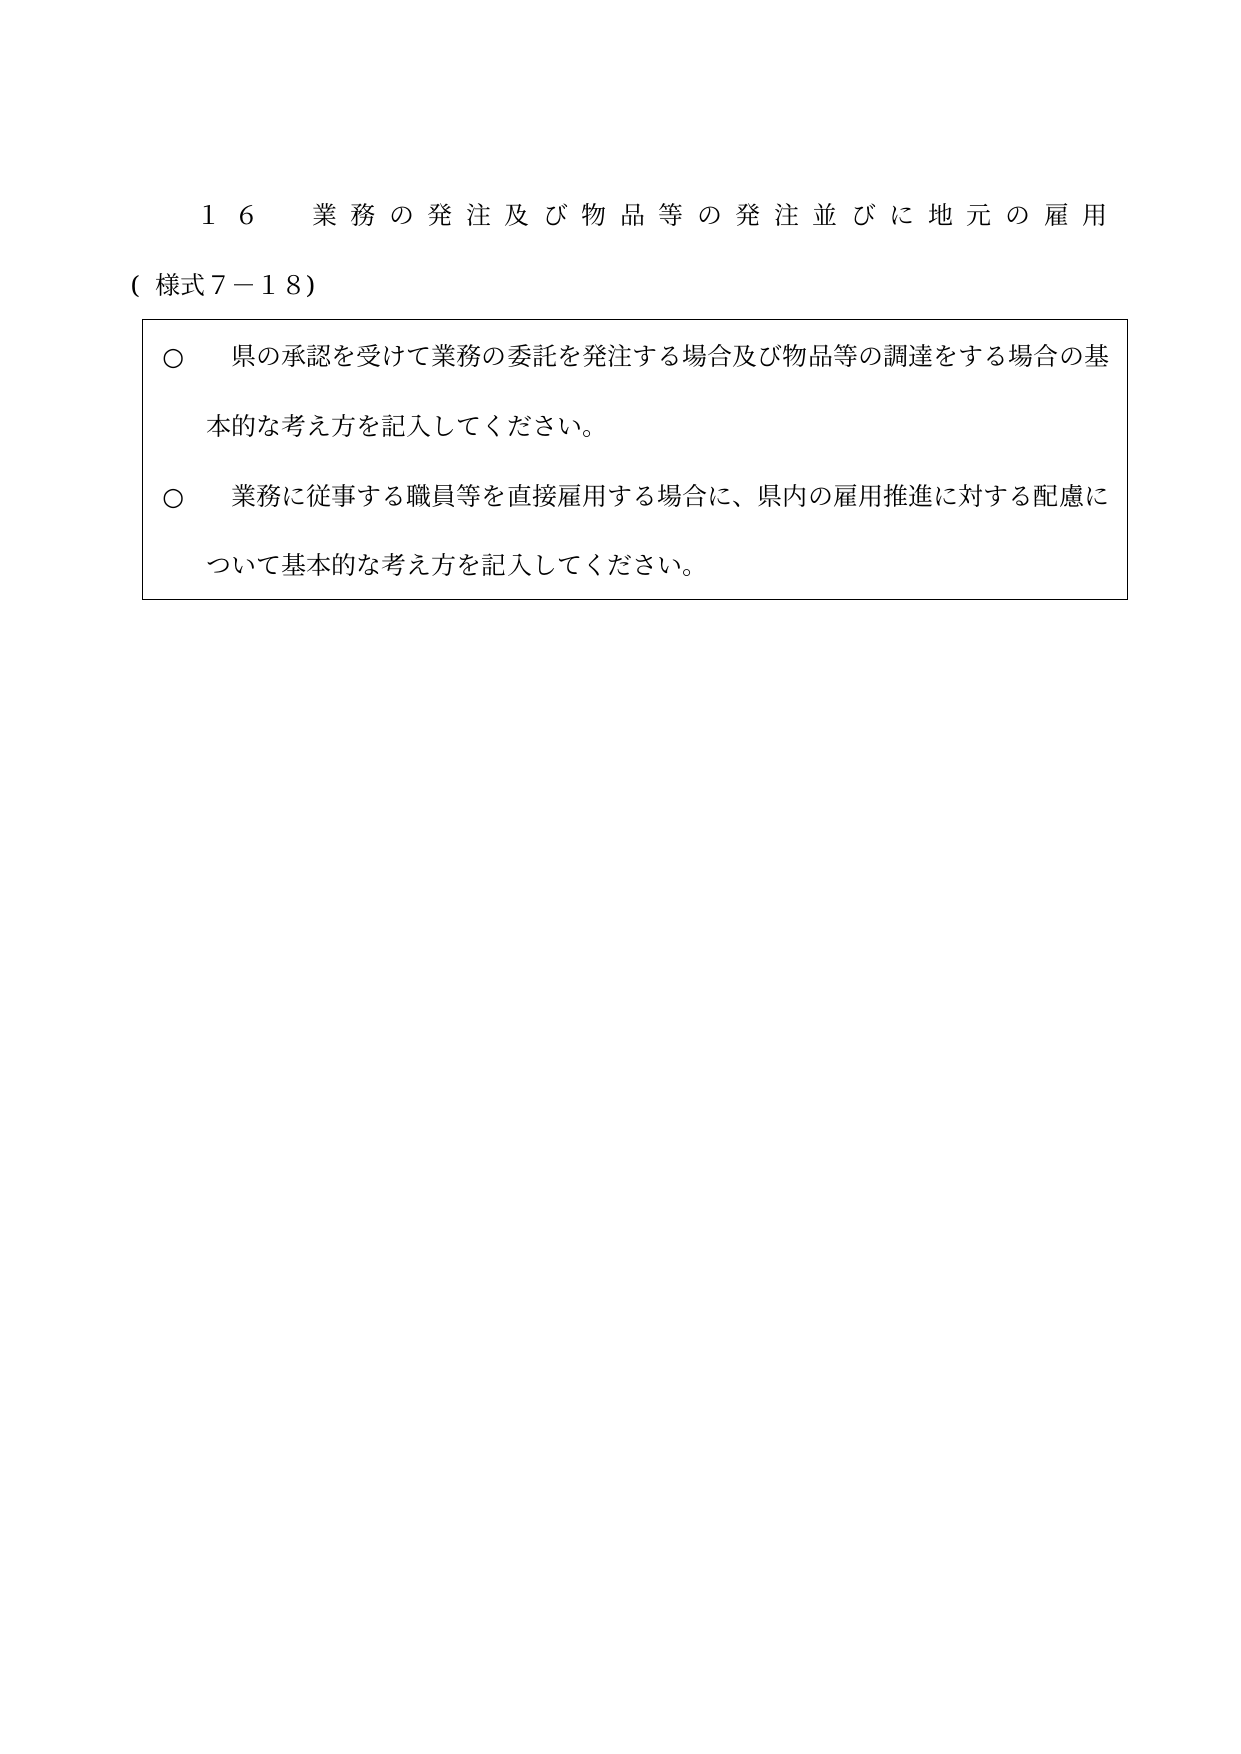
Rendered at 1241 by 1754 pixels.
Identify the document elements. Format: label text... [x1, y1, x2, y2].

table_header ○ 県の承認を受けて業務の委託を発注する場合及び物品等の調達をする場合の基 本的な考え方を記入してください。 ○ 業務に従事する職員等を直接雇用する場合に、県内の雇用推進に対する配慮に ついて基本的な考え方を記入してください。 [143, 320, 1127, 599]
text １６ 業務の発注及び物品等の発注並びに地元の雇用 (様式７－１８) [131, 179, 1109, 319]
